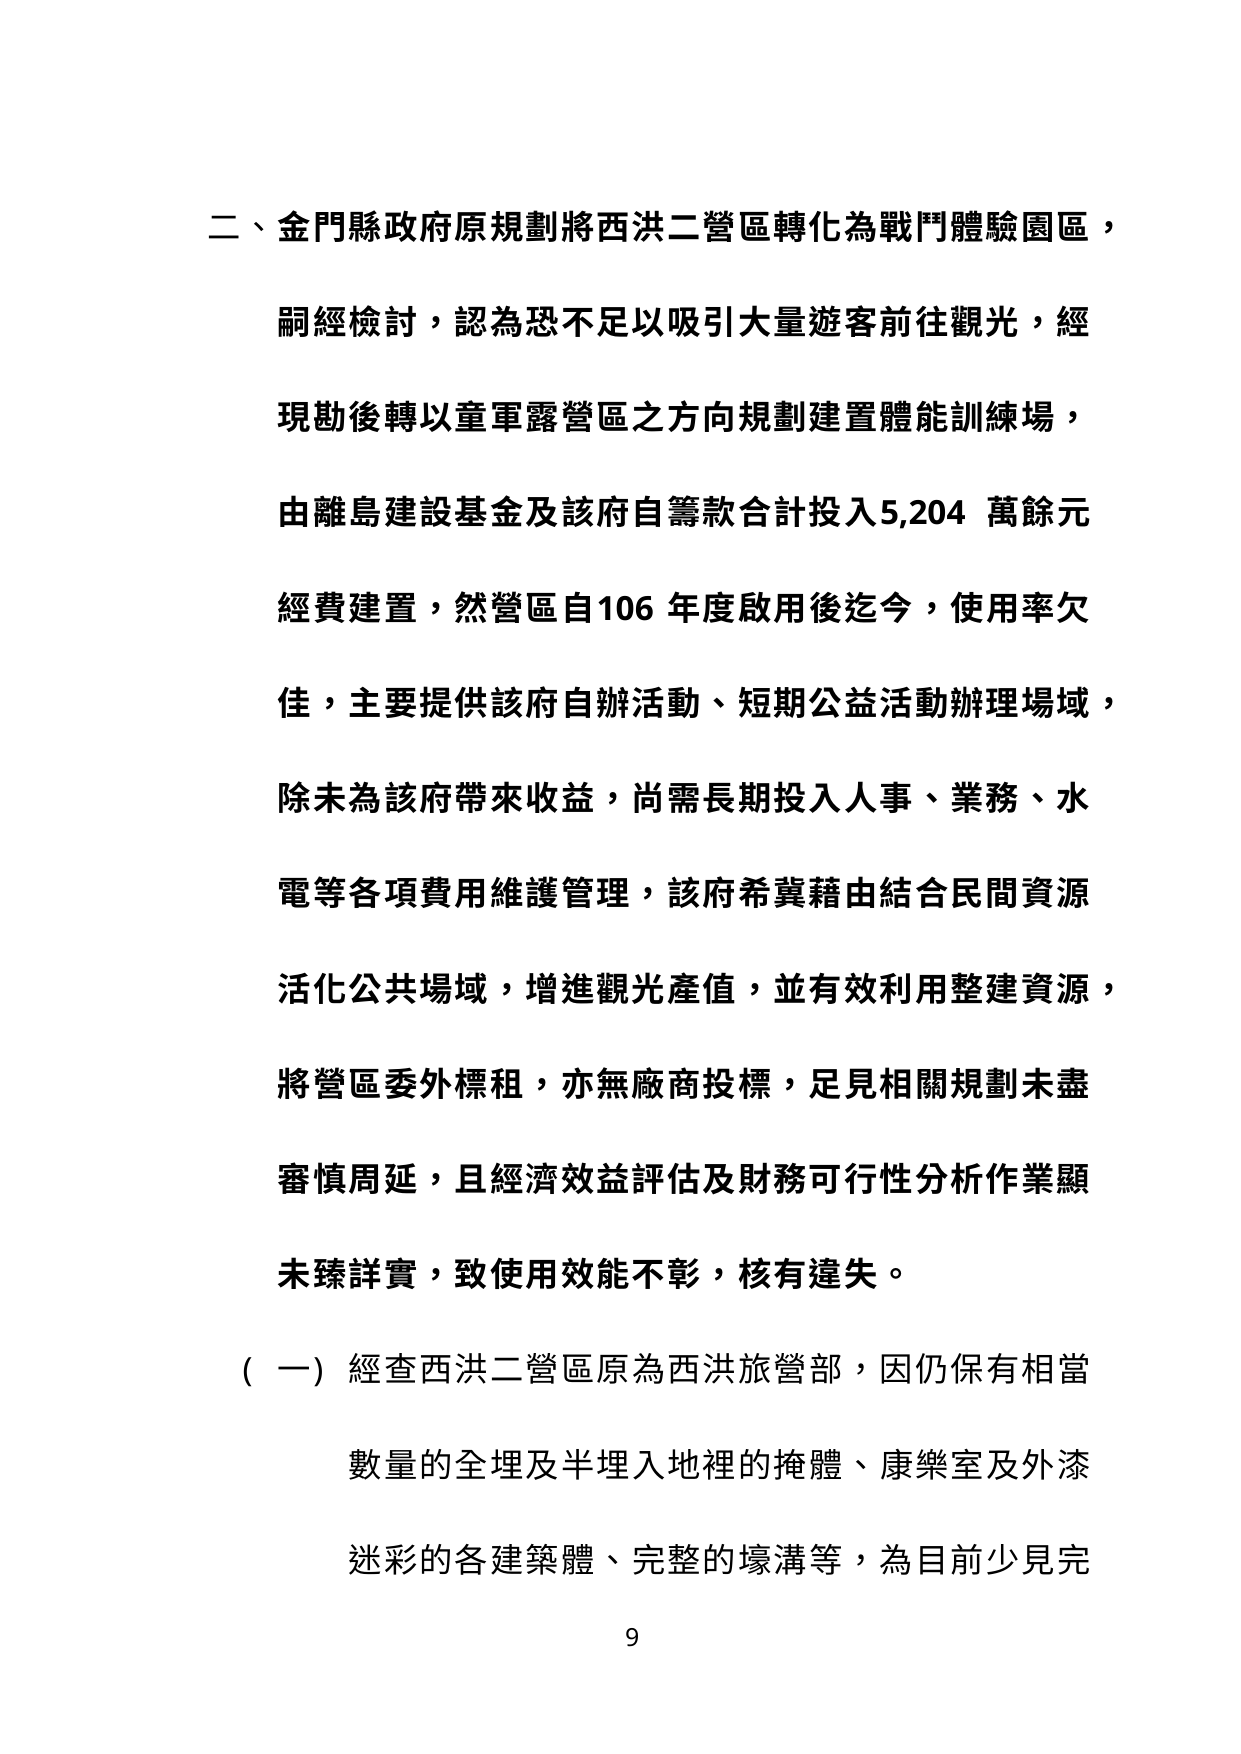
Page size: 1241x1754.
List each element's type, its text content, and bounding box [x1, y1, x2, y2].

subtitle 金門縣政府原規劃將西洪二營區轉化為戰鬥體驗園區，嗣經檢討，認為恐不足以吸引大量遊客前往觀光，經現勘後轉以童軍露營區之方向規劃建置體能訓練場，由離島建設基金及該府自籌款合計投入5,204萬餘元經費建置，然營區自106年度啟用後迄今，使用率欠佳，主要提供該府自辦活動、短期公益活動辦理場域，除未為該府帶來收益，尚需長期投入人事、業務、水電等各項費用維護管理，該府希冀藉由結合民間資源活化公共場域，增進觀光產值，並有效利用整建資源，將營區委外標租，亦無廠商投標，足見相關規劃未盡審慎周延，且經濟效益評估及財務可行性分析作業顯未臻詳實，致使用效能不彰，核有違失。 [207, 177, 1092, 1320]
